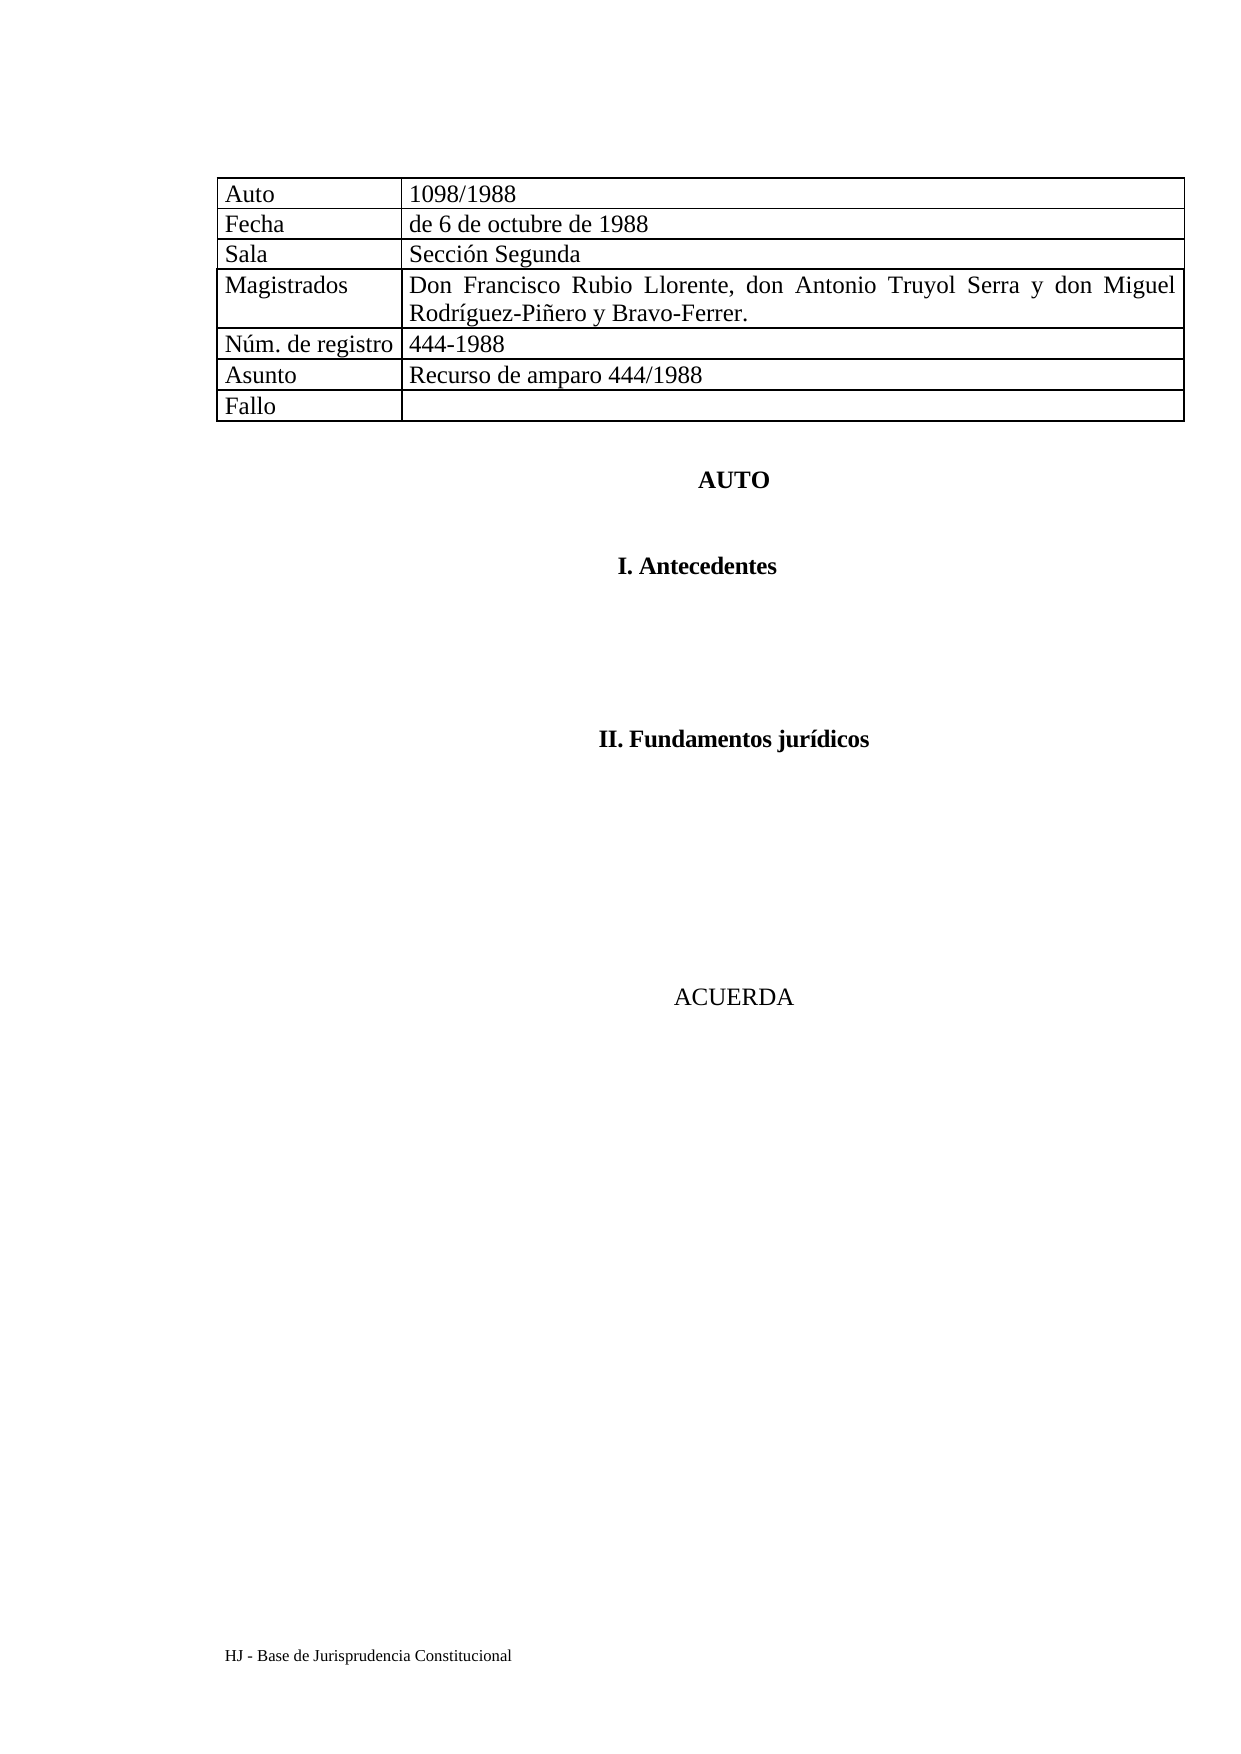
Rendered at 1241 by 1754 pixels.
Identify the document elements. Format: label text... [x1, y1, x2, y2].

text I. Antecedentes [224, 551, 1169, 580]
table_cell Magistrados [218, 270, 401, 327]
table_header Auto [218, 179, 401, 207]
table_cell Sección Segunda [402, 240, 1184, 268]
table_cell 444-1988 [403, 329, 1183, 358]
table_header 1098/1988 [402, 179, 1184, 207]
table_cell Sala [218, 240, 401, 268]
table_cell Asunto [218, 360, 401, 389]
table_cell Fecha [218, 209, 401, 238]
table_cell Núm. de registro [218, 329, 401, 358]
table_cell Fallo [218, 391, 401, 420]
table_cell Recurso de amparo 444/1988 [403, 360, 1183, 389]
table_cell [403, 391, 1183, 420]
text ACUERDA [224, 982, 1169, 1011]
table_cell de 6 de octubre de 1988 [402, 209, 1184, 238]
subtitle II. Fundamentos jurídicos [224, 724, 1169, 752]
table_cell Don Francisco Rubio Llorente, don Antonio Truyol Serra y don Miguel Rodríguez-Piñero y Bravo-Ferrer. [403, 270, 1183, 327]
text AUTO [224, 465, 1169, 494]
